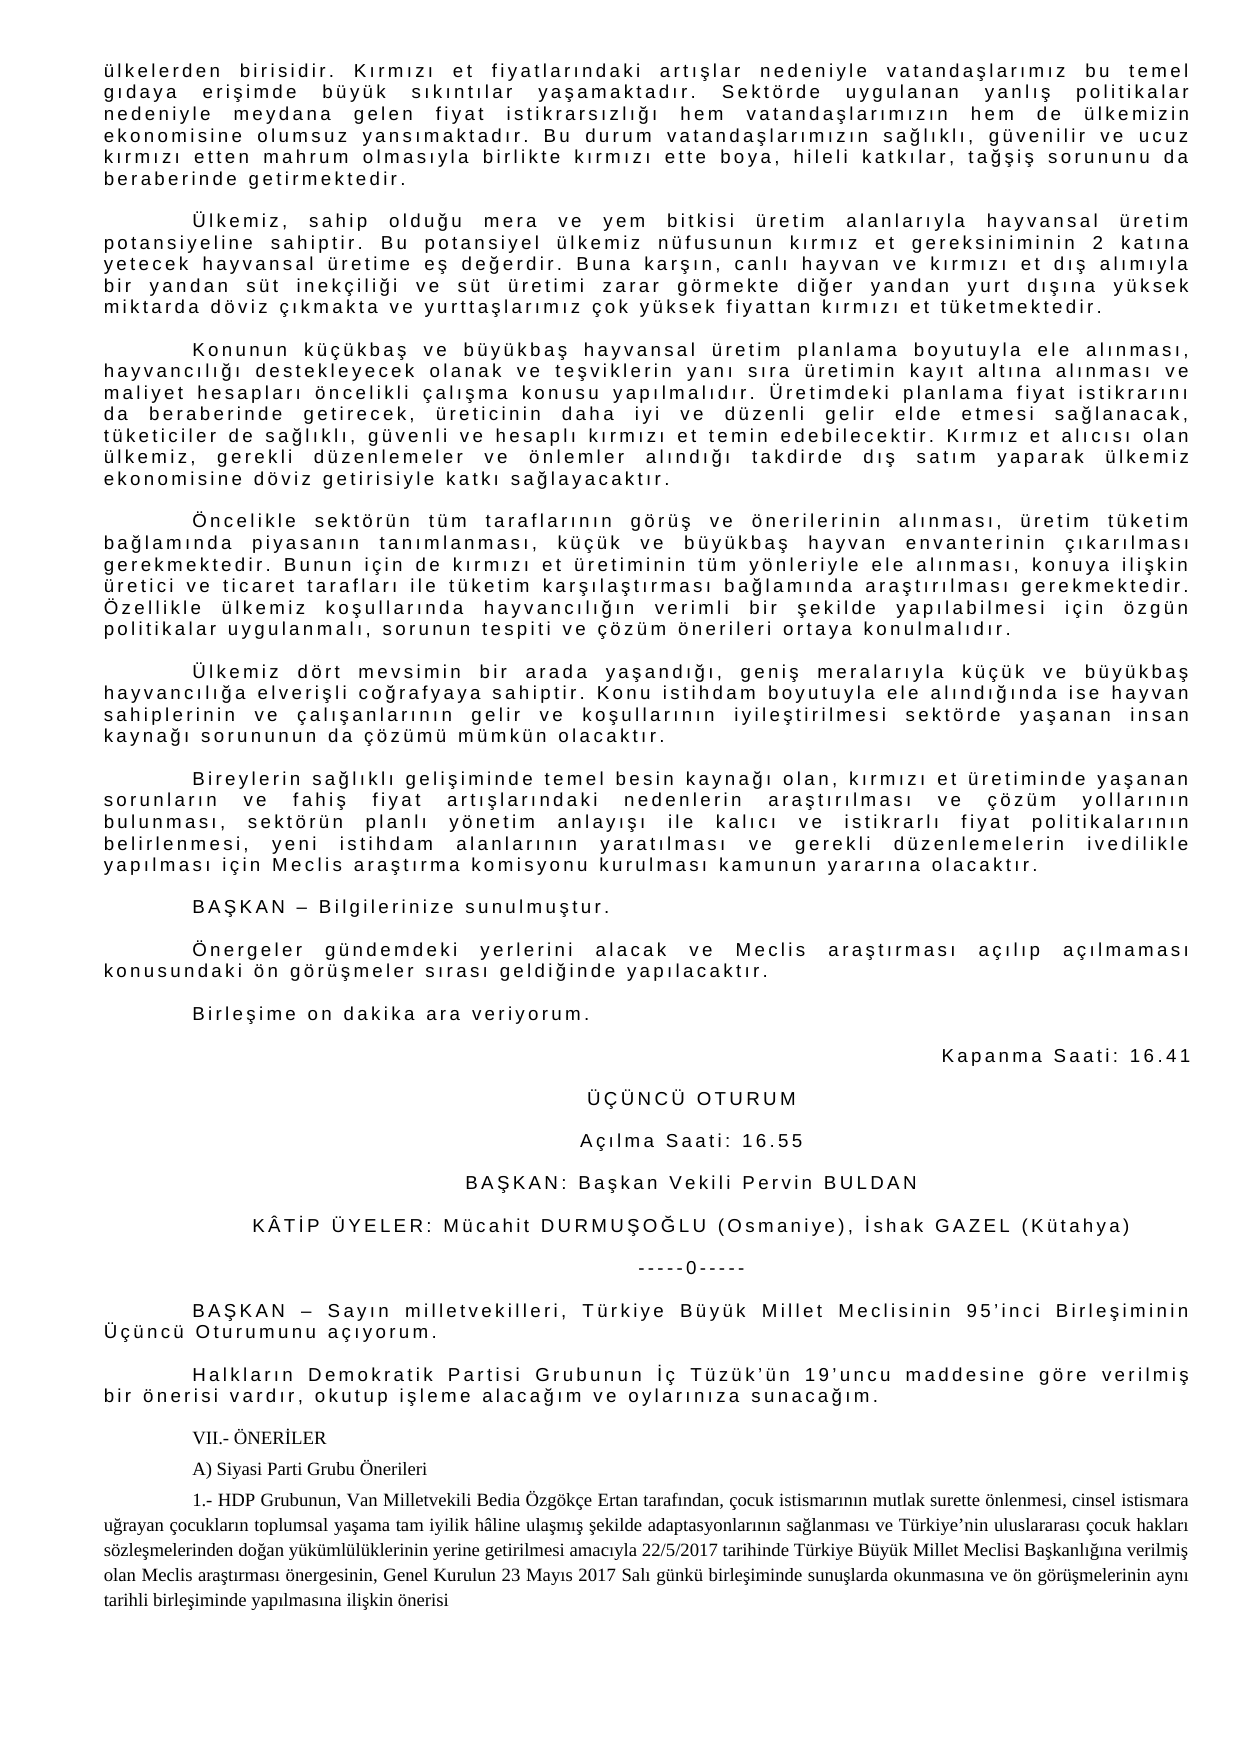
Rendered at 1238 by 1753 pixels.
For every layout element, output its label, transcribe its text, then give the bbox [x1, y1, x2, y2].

text A) Siyasi Parti Grubu Önerileri [103, 1458, 1190, 1480]
text BAŞKAN – Sayın milletvekilleri, Türkiye Büyük Millet Meclisinin 95’inci Birleşiminin Üçüncü Oturumunu açıyorum. [103, 1299, 1190, 1342]
text Kapanma Saati: 16.41 [103, 1045, 1190, 1067]
text 1.- HDP Grubunun, Van Milletvekili Bedia Özgökçe Ertan tarafından, çocuk istismarının mutlak surette önlenmesi, cinsel istismara uğrayan çocukların toplumsal yaşama tam iyilik hâline ulaşmış şekilde adaptasyonlarının sağlanması ve Türkiye’nin uluslararası çocuk hakları sözleşmelerinden doğan yükümlülüklerinin yerine getirilmesi amacıyla 22/5/2017 tarihinde Türkiye Büyük Millet Meclisi Başkanlığına verilmiş olan Meclis araştırması önergesinin, Genel Kurulun 23 Mayıs 2017 Salı günkü birleşiminde sunuşlarda okunmasına ve ön görüşmelerinin aynı tarihli birleşiminde yapılmasına ilişkin önerisi [103, 1489, 1190, 1610]
text Halkların Demokratik Partisi Grubunun İç Tüzük’ün 19’uncu maddesine göre verilmiş bir önerisi vardır, okutup işleme alacağım ve oylarınıza sunacağım. [103, 1363, 1190, 1406]
text Öncelikle sektörün tüm taraflarının görüş ve önerilerinin alınması, üretim tüketim bağlamında piyasanın tanımlanması, küçük ve büyükbaş hayvan envanterinin çıkarılması gerekmektedir. Bunun için de kırmızı et üretiminin tüm yönleriyle ele alınması, konuya ilişkin üretici ve ticaret tarafları ile tüketim karşılaştırması bağlamında araştırılması gerekmektedir. Özellikle ülkemiz koşullarında hayvancılığın verimli bir şekilde yapılabilmesi için özgün politikalar uygulanmalı, sorunun tespiti ve çözüm önerileri ortaya konulmalıdır. [103, 510, 1190, 640]
text KÂTİP ÜYELER: Mücahit DURMUŞOĞLU (Osmaniye), İshak GAZEL (Kütahya) [103, 1214, 1190, 1236]
text Birleşime on dakika ara veriyorum. [103, 1003, 1190, 1024]
text Önergeler gündemdeki yerlerini alacak ve Meclis araştırması açılıp açılmaması konusundaki ön görüşmeler sırası geldiğinde yapılacaktır. [103, 939, 1190, 982]
text -----0----- [103, 1257, 1190, 1278]
text BAŞKAN: Başkan Vekili Pervin BULDAN [103, 1172, 1190, 1194]
text Ülkemiz dört mevsimin bir arada yaşandığı, geniş meralarıyla küçük ve büyükbaş hayvancılığa elverişli coğrafyaya sahiptir. Konu istihdam boyutuyla ele alındığında ise hayvan sahiplerinin ve çalışanlarının gelir ve koşullarının iyileştirilmesi sektörde yaşanan insan kaynağı sorununun da çözümü mümkün olacaktır. [103, 661, 1190, 747]
text Bireylerin sağlıklı gelişiminde temel besin kaynağı olan, kırmızı et üretiminde yaşanan sorunların ve fahiş fiyat artışlarındaki nedenlerin araştırılması ve çözüm yollarının bulunması, sektörün planlı yönetim anlayışı ile kalıcı ve istikrarlı fiyat politikalarının belirlenmesi, yeni istihdam alanlarının yaratılması ve gerekli düzenlemelerin ivedilikle yapılması için Meclis araştırma komisyonu kurulması kamunun yararına olacaktır. [103, 768, 1190, 875]
text Açılma Saati: 16.55 [103, 1130, 1190, 1151]
text VII.- ÖNERİLER [103, 1427, 1190, 1449]
text BAŞKAN – Bilgilerinize sunulmuştur. [103, 896, 1190, 918]
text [103, 60, 1190, 189]
text Konunun küçükbaş ve büyükbaş hayvansal üretim planlama boyutuyla ele alınması, hayvancılığı destekleyecek olanak ve teşviklerin yanı sıra üretimin kayıt altına alınması ve maliyet hesapları öncelikli çalışma konusu yapılmalıdır. Üretimdeki planlama fiyat istikrarını da beraberinde getirecek, üreticinin daha iyi ve düzenli gelir elde etmesi sağlanacak, tüketiciler de sağlıklı, güvenli ve hesaplı kırmızı et temin edebilecektir. Kırmız et alıcısı olan ülkemiz, gerekli düzenlemeler ve önlemler alındığı takdirde dış satım yaparak ülkemiz ekonomisine döviz getirisiyle katkı sağlayacaktır. [103, 338, 1190, 489]
text ÜÇÜNCÜ OTURUM [103, 1087, 1190, 1109]
text Ülkemiz, sahip olduğu mera ve yem bitkisi üretim alanlarıyla hayvansal üretim potansiyeline sahiptir. Bu potansiyel ülkemiz nüfusunun kırmız et gereksiniminin 2 katına yetecek hayvansal üretime eş değerdir. Buna karşın, canlı hayvan ve kırmızı et dış alımıyla bir yandan süt inekçiliği ve süt üretimi zarar görmekte diğer yandan yurt dışına yüksek miktarda döviz çıkmakta ve yurttaşlarımız çok yüksek fiyattan kırmızı et tüketmektedir. [103, 210, 1190, 318]
